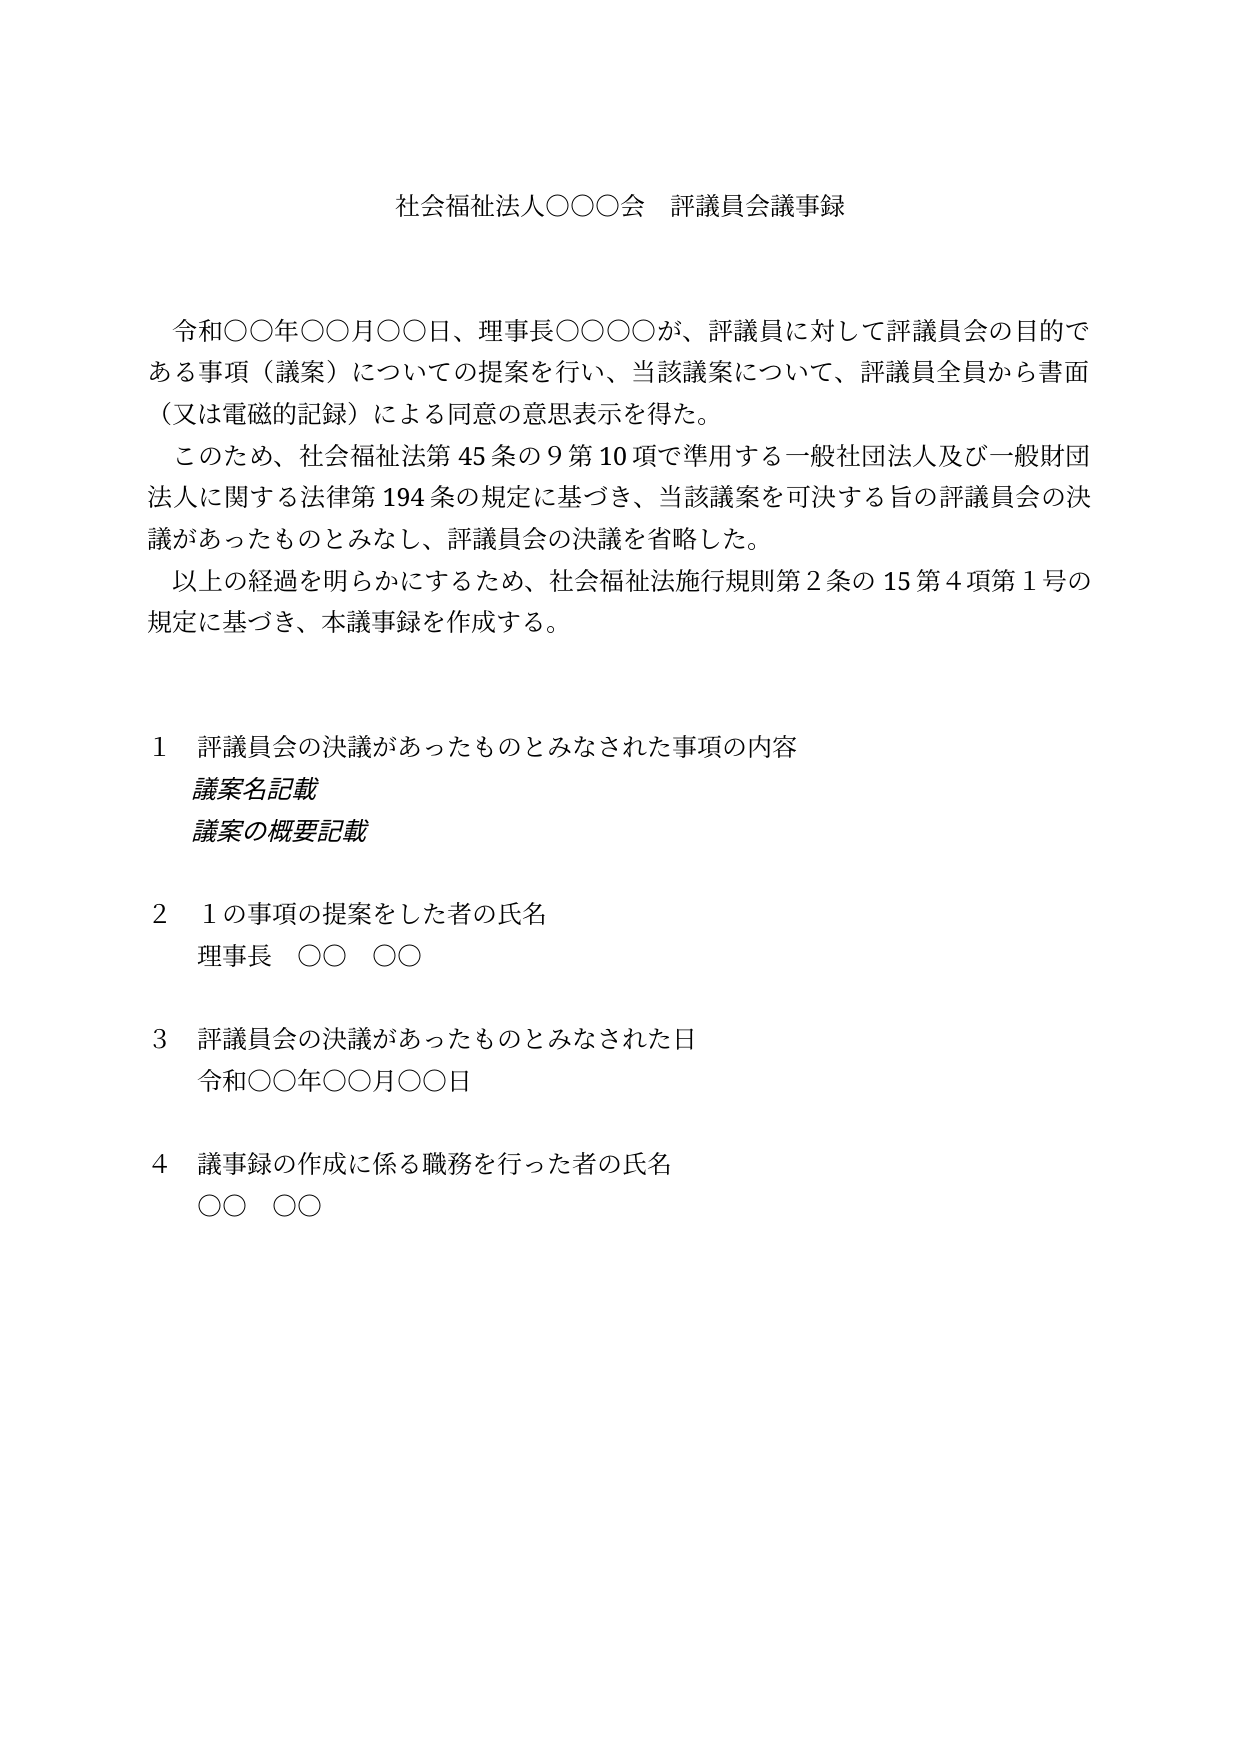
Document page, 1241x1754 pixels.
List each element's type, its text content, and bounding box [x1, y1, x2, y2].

text 社会福祉法人○○○会 評議員会議事録 [148, 183, 1092, 225]
text １ 評議員会の決議があったものとみなされた事項の内容 [148, 725, 1092, 767]
text 議案の概要記載 [191, 808, 1092, 850]
text 以上の経過を明らかにするため、社会福祉法施行規則第２条の15第４項第１号の規定に基づき、本議事録を作成する。 [148, 558, 1092, 642]
text このため、社会福祉法第45条の９第10項で準用する一般社団法人及び一般財団法人に関する法律第194条の規定に基づき、当該議案を可決する旨の評議員会の決議があったものとみなし、評議員会の決議を省略した。 [148, 433, 1092, 558]
text 令和○○年○○月○○日 [148, 1058, 1092, 1100]
text ２ １の事項の提案をした者の氏名 [148, 892, 1092, 933]
text 令和○○年○○月○○日、理事長○○○○が、評議員に対して評議員会の目的である事項（議案）についての提案を行い、当該議案について、評議員全員から書面（又は電磁的記録）による同意の意思表示を得た。 [148, 308, 1092, 433]
text 理事長 ○○ ○○ [148, 933, 1092, 975]
text ４ 議事録の作成に係る職務を行った者の氏名 [148, 1142, 1092, 1183]
text 議案名記載 [191, 767, 1092, 808]
text ３ 評議員会の決議があったものとみなされた日 [148, 1017, 1092, 1058]
text ○○ ○○ [148, 1183, 1092, 1225]
